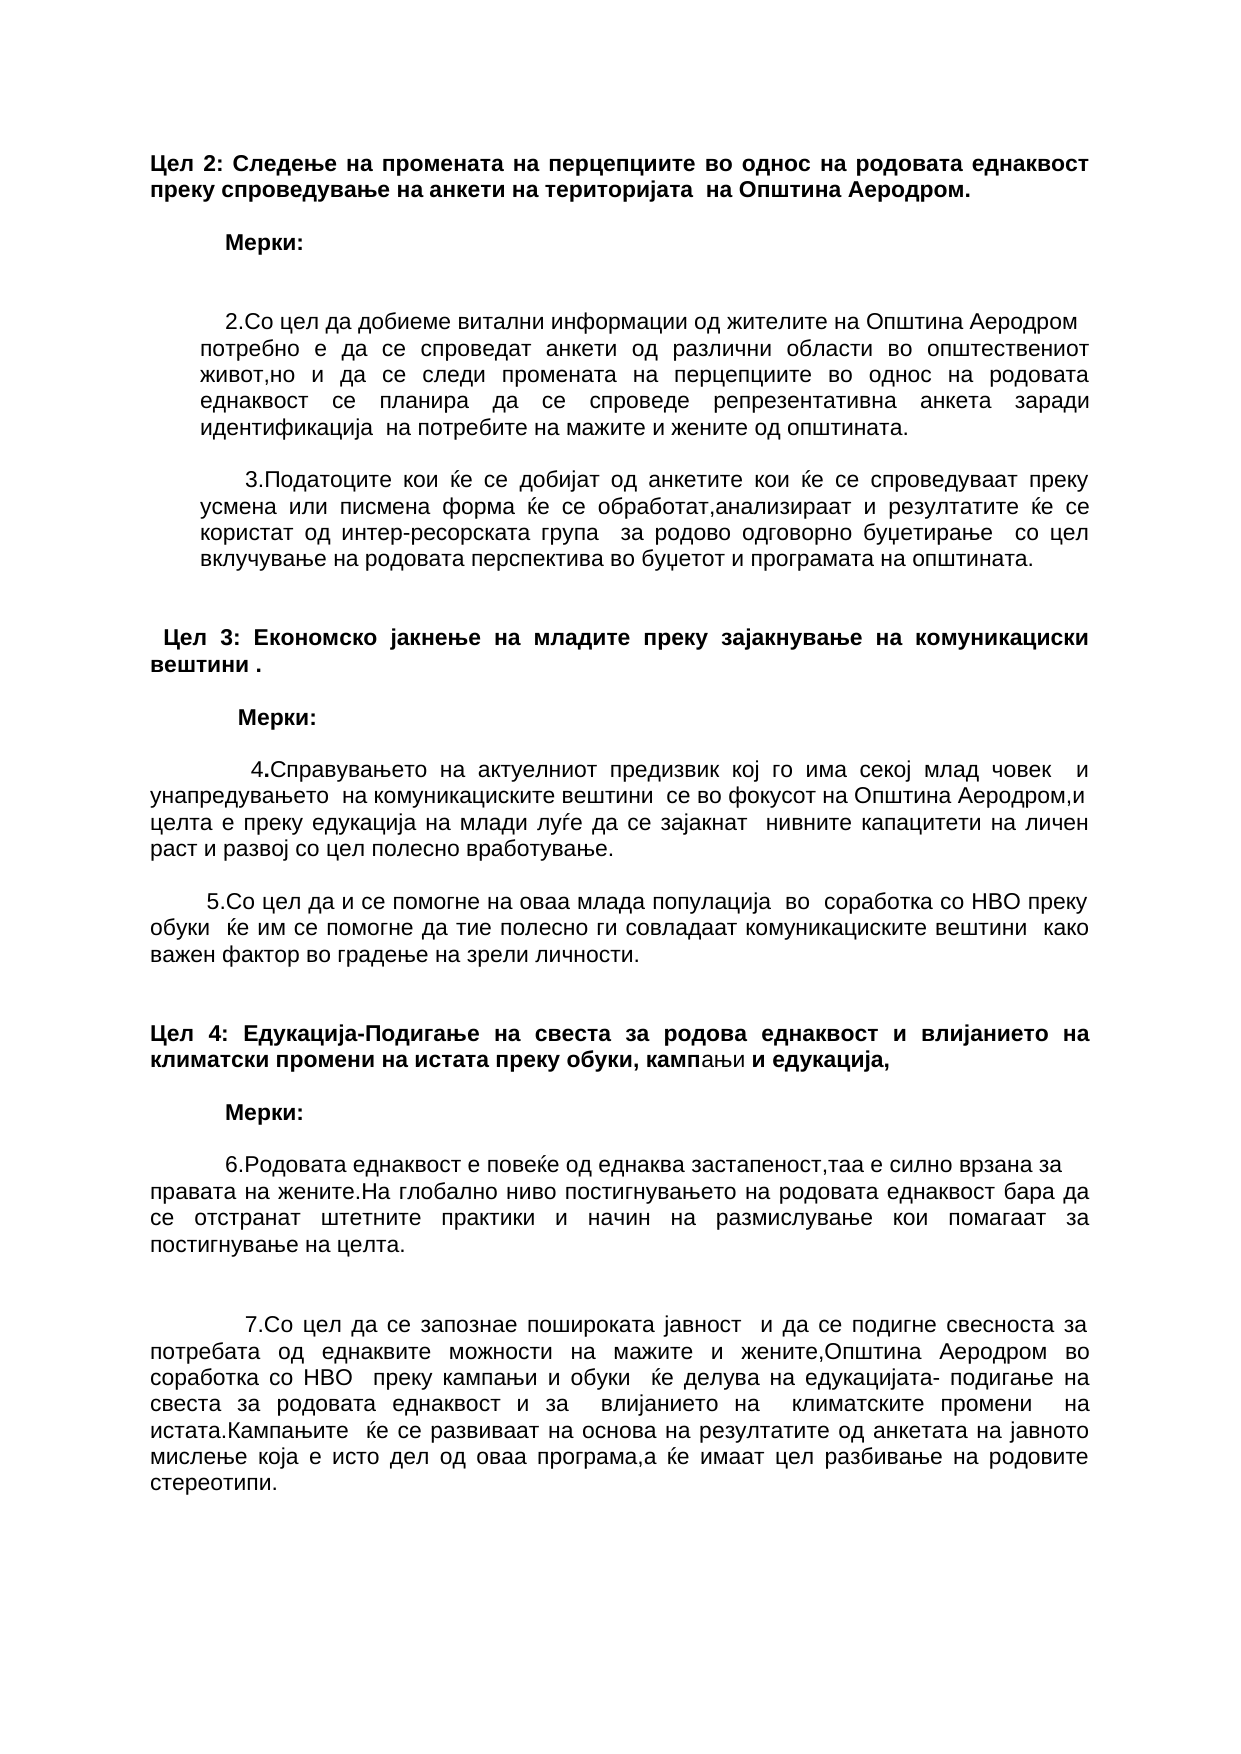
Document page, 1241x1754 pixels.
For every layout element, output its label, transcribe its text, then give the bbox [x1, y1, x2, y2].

text 3.Податоците кои ќе се добијат од анкетите кои ќе се спроведуваат преку усмена или писмена форма ќе се обработат,анализираат и резултатите ќе се користат од интер-ресорската група за родово одговорно буџетирање со цел вклучување на родовата перспектива во буџетот и програмата на општината. [200, 466, 1090, 572]
text правата на жените.На глобално ниво постигнувањето на родовата еднаквост бара да се отстранат штетните практики и начин на размислување кои помагаат за постигнување на целта. [150, 1178, 1090, 1257]
text потребно е да се спроведат анкети од различни области во општествениот живот,но и да се следи промената на перцепциите во однос на родовата еднаквост се планира да се спроведе репрезентативна анкета заради идентификација на потребите на мажите и жените од општината. [200, 334, 1090, 440]
text Цел 4: Едукација-Подигање на свеста за родова еднаквост и влијанието на климатски промени на истата преку обуки, кампањи и едукација, [150, 1020, 1090, 1072]
text 7.Со цел да се запознае пошироката јавност и да се подигне свесноста за потребата од еднаквите можности на мажите и жените,Општина Аеродром во соработка со НВО преку кампањи и обуки ќе делува на едукацијата- подигање на свеста за родовата еднаквост и за влијанието на климатските промени на истата.Кампањите ќе се развиваат на основа на резултатите од анкетата на јавното мислење која е исто дел од оваа програма,а ќе имаат цел разбивање на родовите стереотипи. [150, 1311, 1090, 1496]
text Мерки: [150, 703, 1090, 730]
text 5.Со цел да и се помогне на оваа млада популација во соработка со НВО преку обуки ќе им се помогне да тие полесно ги совладаат комуникациските вештини како важен фактор во градење на зрели личности. [150, 888, 1090, 967]
text Мерки: [150, 1099, 1090, 1125]
text Цел 3: Економско јакнење на младите преку зајакнување на комуникациски вештини . [150, 624, 1090, 677]
text 2.Со цел да добиеме витални информации од жителите на Општина Аеродром [150, 308, 1090, 334]
text Цел 2: Следење на промената на перцепциите во однос на родовата еднаквост преку спроведување на анкети на територијата на Општина Аеродром. [150, 150, 1090, 203]
text 6.Родовата еднаквост е повеќе од еднаква застапеност,таа е силно врзана за [150, 1151, 1090, 1178]
text Мерки: [150, 229, 1090, 255]
text целта е преку едукација на млади луѓе да се зајакнат нивните капацитети на личен раст и развој со цел полесно вработување. [150, 809, 1090, 862]
text 4.Справувањето на актуелниот предизвик кој го има секој млад човек и унапредувањето на комуникациските вештини се во фокусот на Општина Аеродром,и [150, 756, 1090, 809]
